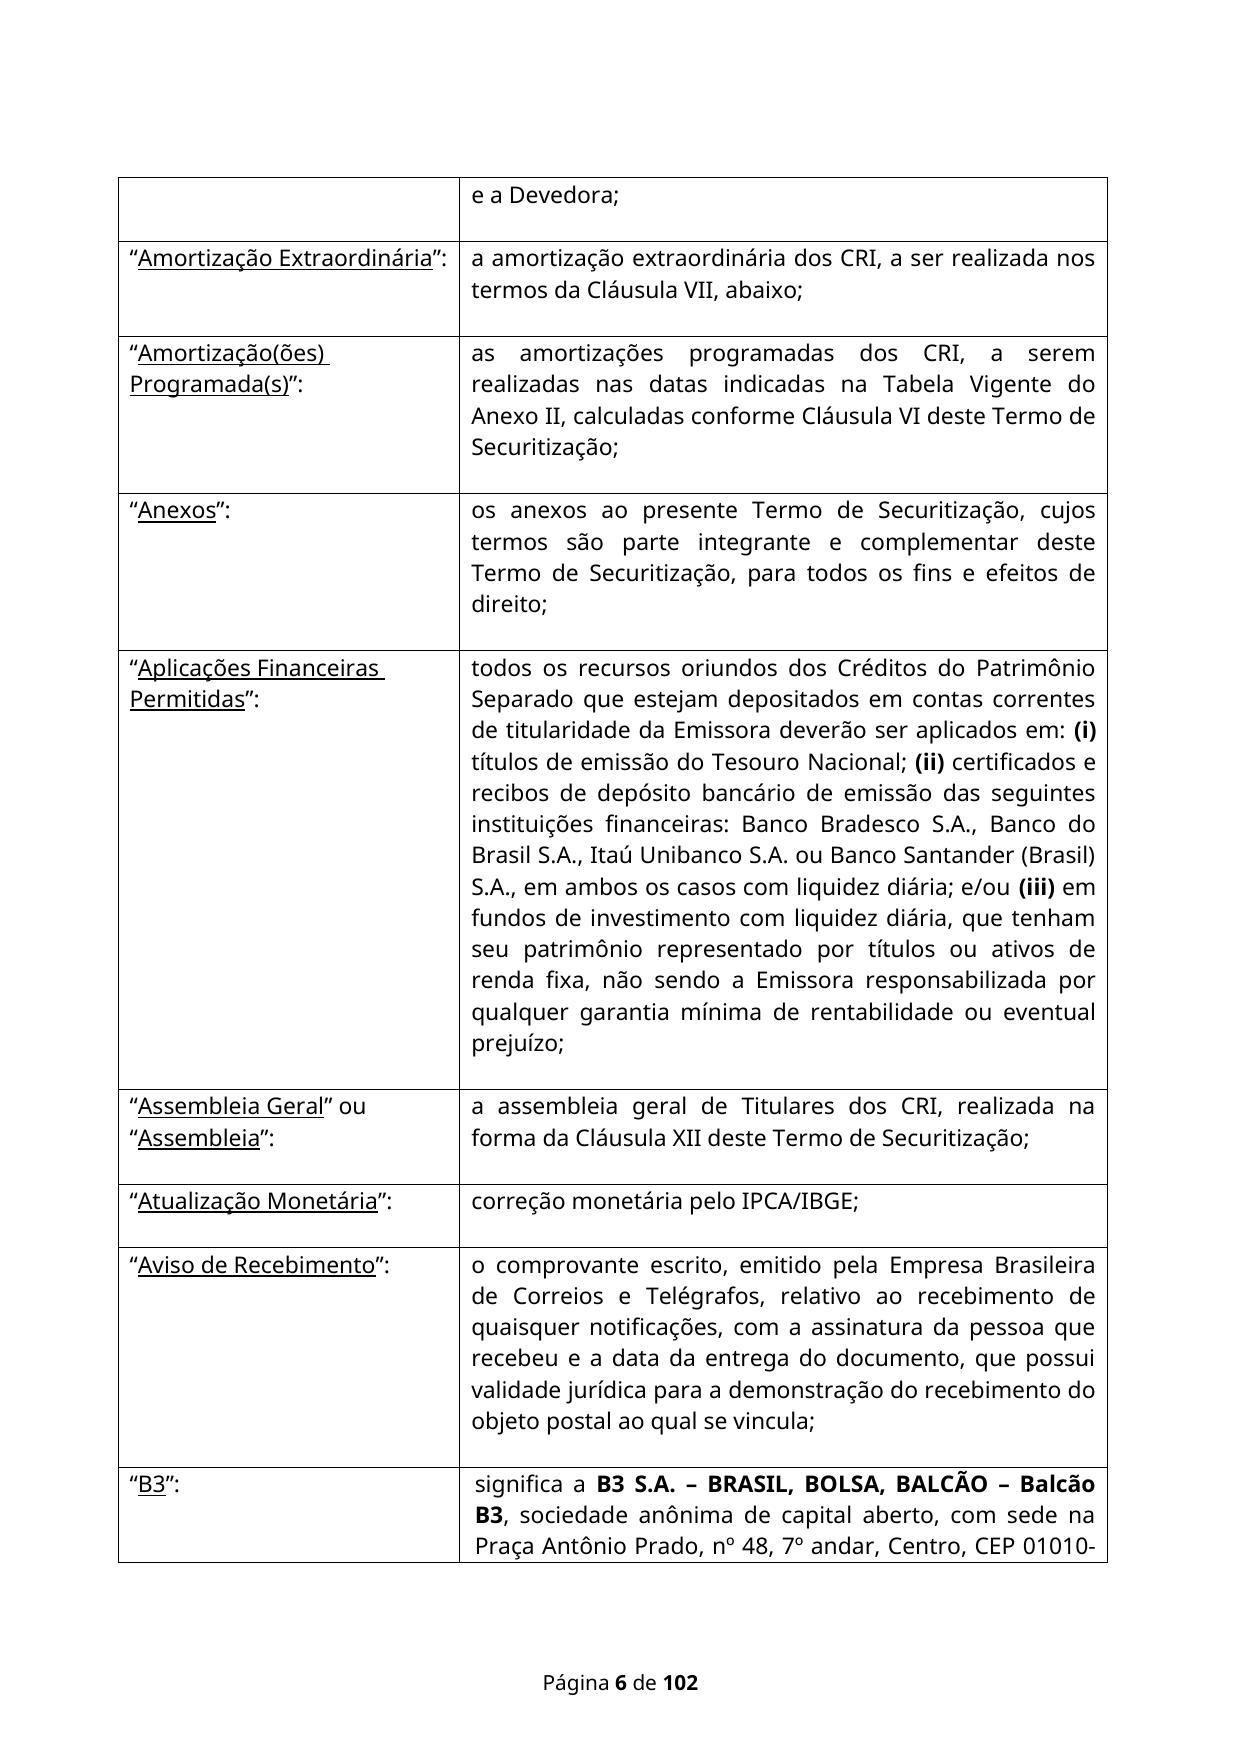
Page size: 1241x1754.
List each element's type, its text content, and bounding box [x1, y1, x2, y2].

table_cell “Atualização Monetária”: [119, 1185, 459, 1247]
table_cell “Aplicações Financeiras Permitidas”: [119, 651, 459, 1089]
table_cell a amortização extraordinária dos CRI, a ser realizada nos termos da Cláusula VII, abaixo; [460, 242, 1107, 336]
table_cell “Aviso de Recebimento”: [119, 1248, 459, 1467]
table_cell o comprovante escrito, emitido pela Empresa Brasileira de Correios e Telégrafos, relativo ao recebimento de quaisquer notificações, com a assinatura da pessoa que recebeu e a data da entrega do documento, que possui validade jurídica para a demonstração do recebimento do objeto postal ao qual se vincula; [460, 1248, 1107, 1467]
table_cell “Amortização(ões) Programada(s)”: [119, 337, 459, 493]
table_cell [460, 1468, 1107, 1562]
table_cell a assembleia geral de Titulares dos CRI, realizada na forma da Cláusula XII deste Termo de Securitização; [460, 1090, 1107, 1183]
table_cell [460, 178, 1107, 241]
table_cell correção monetária pelo IPCA/IBGE; [460, 1185, 1107, 1247]
table_cell as amortizações programadas dos CRI, a serem realizadas nas datas indicadas na Tabela Vigente do Anexo II, calculadas conforme Cláusula VI deste Termo de Securitização; [460, 337, 1107, 493]
table_cell “B3”: [119, 1468, 459, 1562]
table_cell todos os recursos oriundos dos Créditos do Patrimônio Separado que estejam depositados em contas correntes de titularidade da Emissora deverão ser aplicados em: (i) títulos de emissão do Tesouro Nacional; (ii) certificados e recibos de depósito bancário de emissão das seguintes instituições financeiras: Banco Bradesco S.A., Banco do Brasil S.A., Itaú Unibanco S.A. ou Banco Santander (Brasil) S.A., em ambos os casos com liquidez diária; e/ou (iii) em fundos de investimento com liquidez diária, que tenham seu patrimônio representado por títulos ou ativos de renda fixa, não sendo a Emissora responsabilizada por qualquer garantia mínima de rentabilidade ou eventual prejuízo; [460, 651, 1107, 1089]
table_cell “Amortização Extraordinária”: [119, 242, 459, 336]
table_cell “Assembleia Geral” ou “Assembleia”: [119, 1090, 459, 1183]
table_cell “Anexos”: [119, 494, 459, 650]
table_cell os anexos ao presente Termo de Securitização, cujos termos são parte integrante e complementar deste Termo de Securitização, para todos os fins e efeitos de direito; [460, 494, 1107, 650]
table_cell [119, 178, 459, 241]
